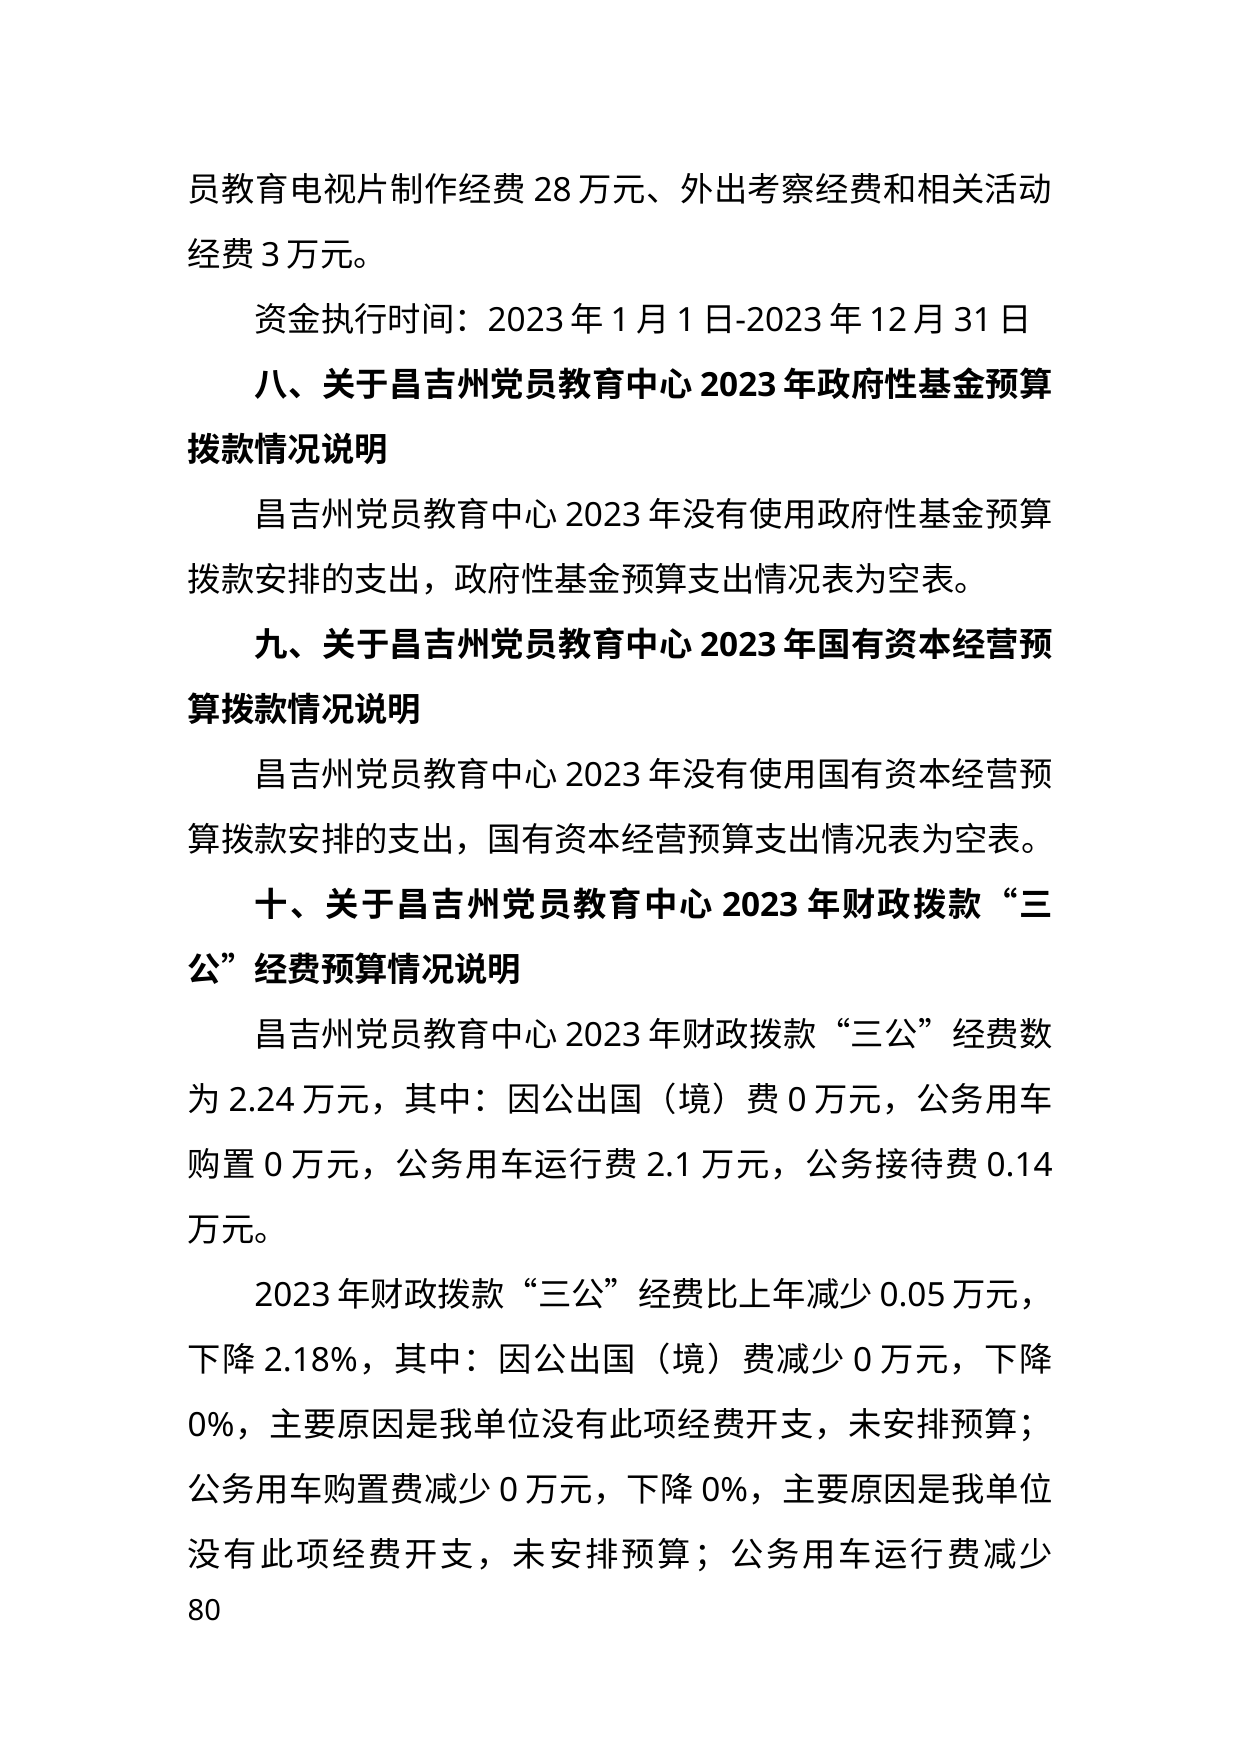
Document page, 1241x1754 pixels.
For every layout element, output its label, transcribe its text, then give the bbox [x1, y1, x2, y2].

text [187, 155, 1053, 285]
text 十、关于昌吉州党员教育中心2023年财政拨款“三公”经费预算情况说明 [187, 870, 1053, 1000]
text 昌吉州党员教育中心2023年没有使用国有资本经营预算拨款安排的支出，国有资本经营预算支出情况表为空表。 [187, 740, 1053, 870]
text 昌吉州党员教育中心2023年财政拨款“三公”经费数为2.24万元，其中：因公出国（境）费0万元，公务用车购置0万元，公务用车运行费2.1万元，公务接待费0.14万元。 [187, 1000, 1053, 1260]
text 八、关于昌吉州党员教育中心2023年政府性基金预算拨款情况说明 [187, 350, 1053, 480]
text 昌吉州党员教育中心2023年没有使用政府性基金预算拨款安排的支出，政府性基金预算支出情况表为空表。 [187, 480, 1053, 610]
text 九、关于昌吉州党员教育中心2023年国有资本经营预算拨款情况说明 [187, 610, 1053, 740]
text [187, 1260, 1053, 1585]
text 资金执行时间：2023年1月1日-2023年12月31日 [187, 285, 1053, 350]
